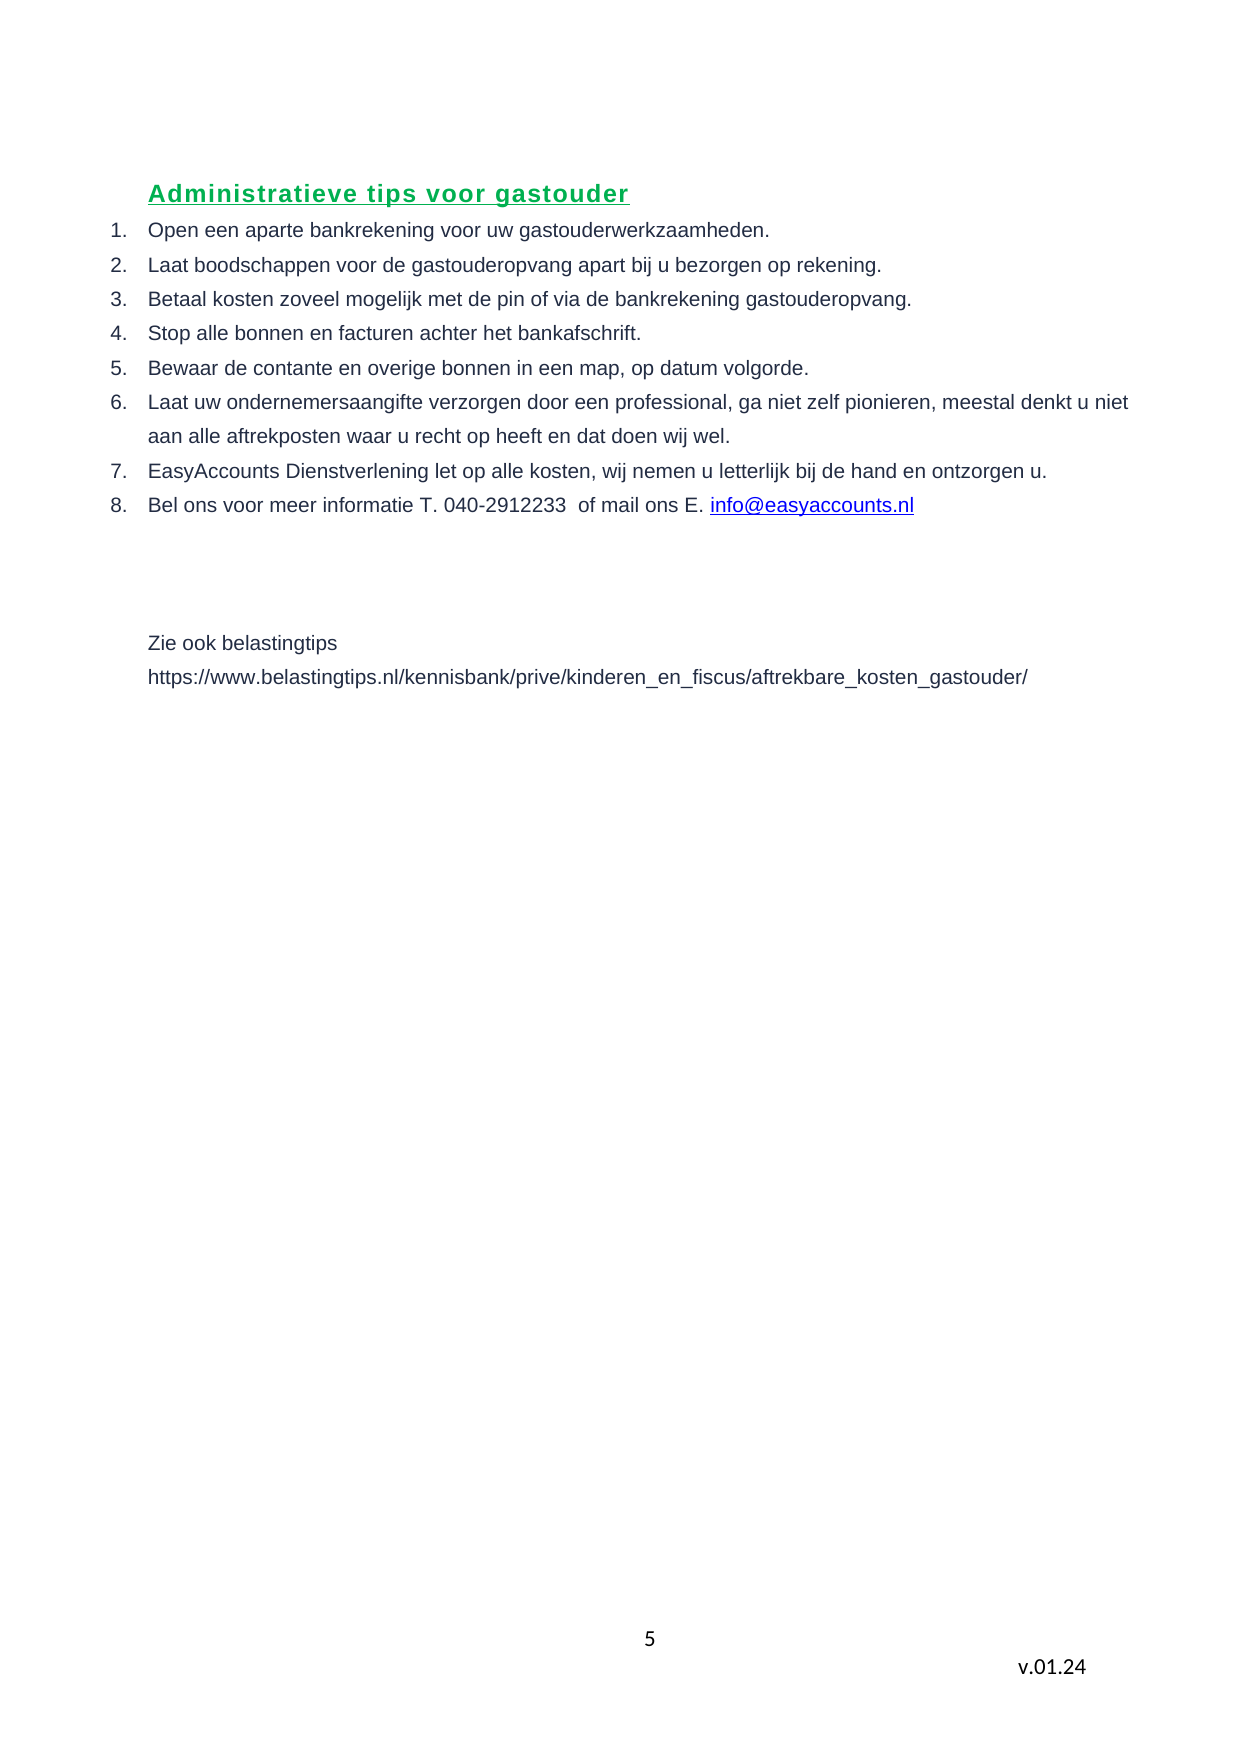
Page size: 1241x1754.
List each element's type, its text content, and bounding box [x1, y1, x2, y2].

list Betaal kosten zoveel mogelijk met de pin of via de bankrekening gastouderopvang. [110, 276, 1152, 311]
list Bel ons voor meer informatie T. 040-2912233 of mail ons E. info@easyaccounts.nl [110, 483, 1152, 517]
text Administratieve tips voor gastouder [148, 156, 1152, 208]
list EasyAccounts Dienstverlening let op alle kosten, wij nemen u letterlijk bij de hand en ontzorgen u. [110, 448, 1152, 483]
list Bewaar de contante en overige bonnen in een map, op datum volgorde. [110, 345, 1152, 379]
list Laat boodschappen voor de gastouderopvang apart bij u bezorgen op rekening. [110, 242, 1152, 276]
text Zie ook belastingtips [148, 620, 1152, 654]
list Open een aparte bankrekening voor uw gastouderwerkzaamheden. [110, 208, 1152, 242]
list Stop alle bonnen en facturen achter het bankafschrift. [110, 311, 1152, 345]
list Laat uw ondernemersaangifte verzorgen door een professional, ga niet zelf pionieren, meestal denkt u niet aan alle aftrekposten waar u recht op heeft en dat doen wij wel. [110, 379, 1152, 448]
text https://www.belastingtips.nl/kennisbank/prive/kinderen_en_fiscus/aftrekbare_kosten_gastouder/ [148, 654, 1152, 689]
